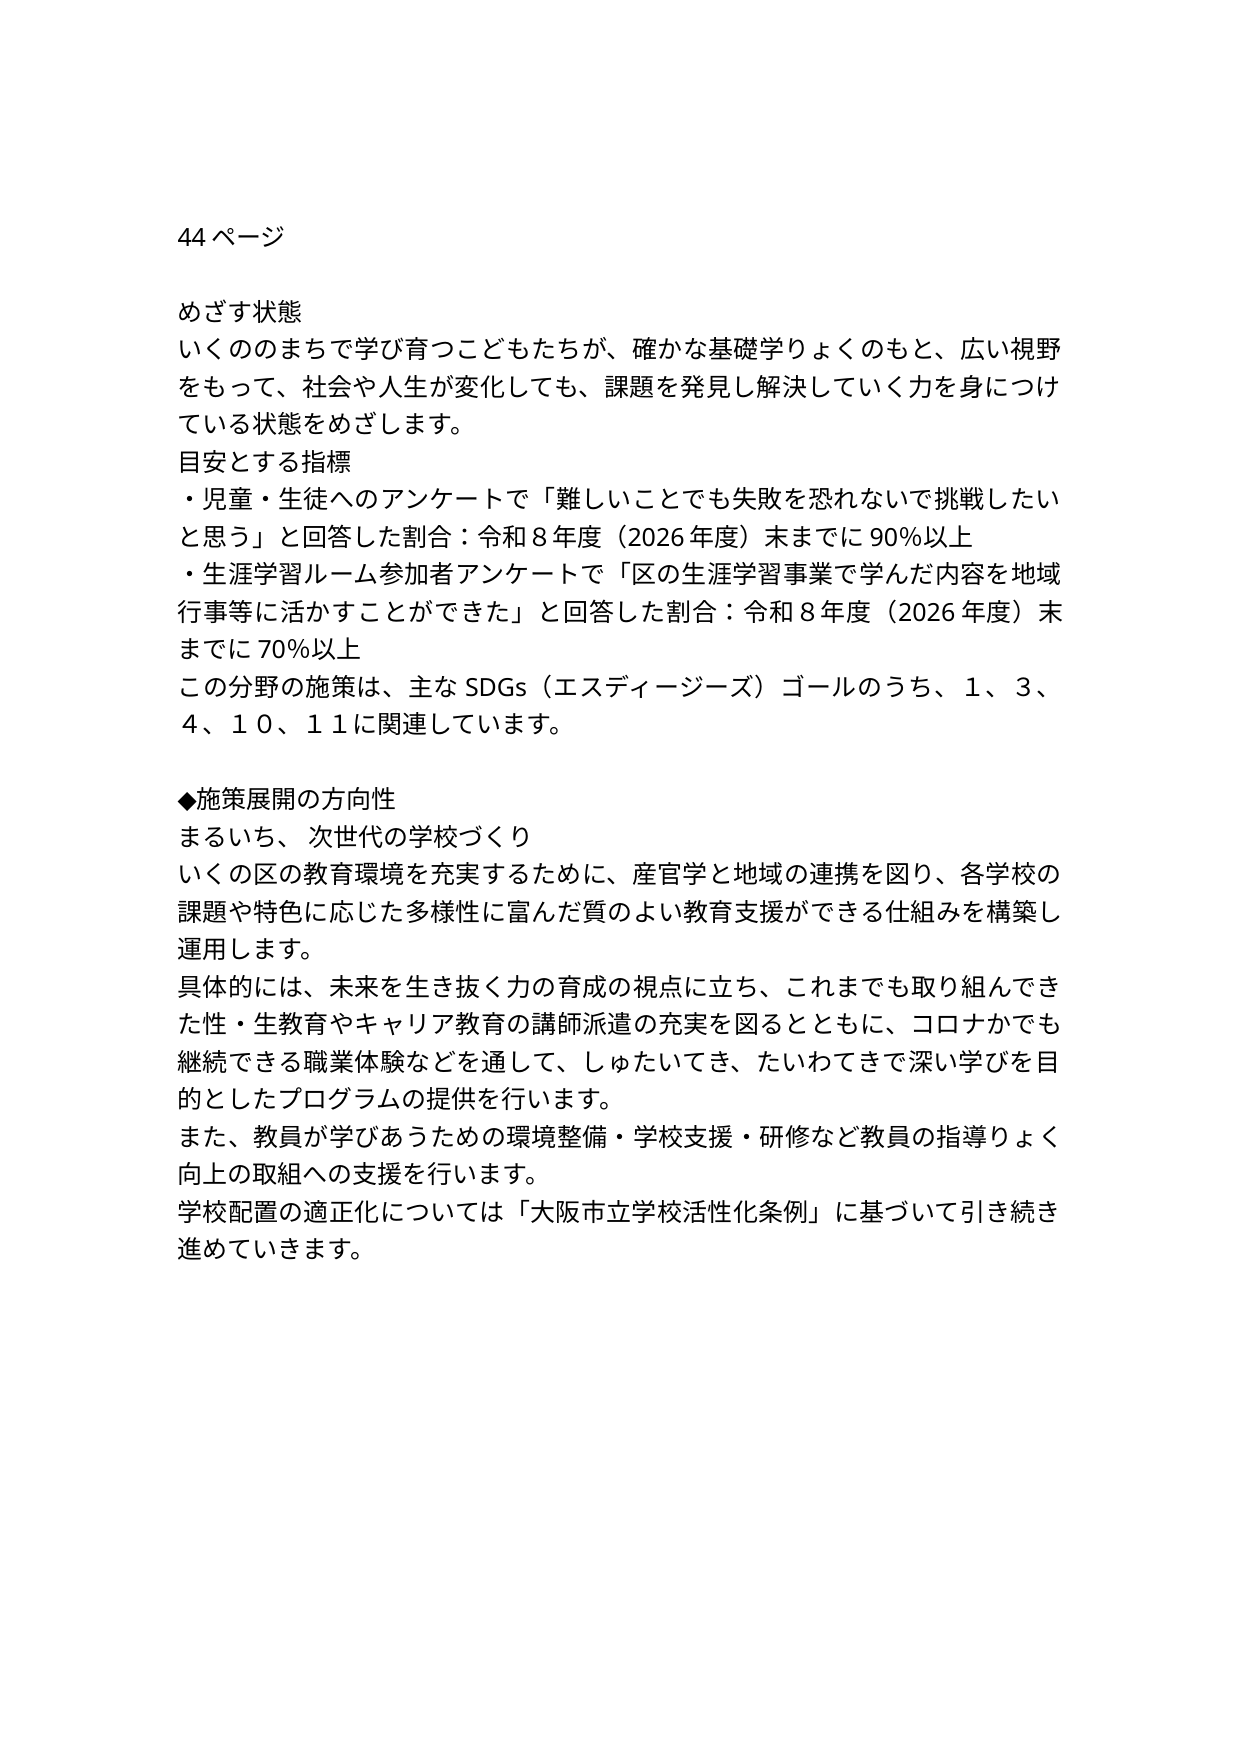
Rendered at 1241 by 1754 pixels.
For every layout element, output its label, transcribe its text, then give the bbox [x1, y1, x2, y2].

text 44ページ [177, 217, 1063, 254]
text 学校配置の適正化については「大阪市立学校活性化条例」に基づいて引き続き進めていきます。 [177, 1192, 1063, 1267]
text 目安とする指標 [177, 442, 1063, 479]
text 具体的には、未来を生き抜く力の育成の視点に立ち、これまでも取り組んできた性・生教育やキャリア教育の講師派遣の充実を図るとともに、コロナかでも継続できる職業体験などを通して、しゅたいてき、たいわてきで深い学びを目的としたプログラムの提供を行います。 [177, 967, 1063, 1117]
text また、教員が学びあうための環境整備・学校支援・研修など教員の指導りょく向上の取組への支援を行います。 [177, 1117, 1063, 1192]
text いくの区の教育環境を充実するために、産官学と地域の連携を図り、各学校の課題や特色に応じた多様性に富んだ質のよい教育支援ができる仕組みを構築し運用します。 [177, 854, 1063, 967]
text ・生涯学習ルーム参加者アンケートで「区の生涯学習事業で学んだ内容を地域行事等に活かすことができた」と回答した割合：令和８年度（2026年度）末までに70％以上 [177, 554, 1063, 667]
text まるいち、 次世代の学校づくり [177, 817, 1063, 854]
text ・児童・生徒へのアンケートで「難しいことでも失敗を恐れないで挑戦したいと思う」と回答した割合：令和８年度（2026年度）末までに90％以上 [177, 479, 1063, 554]
text ◆施策展開の方向性 [177, 779, 1063, 817]
text この分野の施策は、主なSDGs（エスディージーズ）ゴールのうち、１、３、４、１０、１１に関連しています。 [177, 667, 1063, 742]
text いくののまちで学び育つこどもたちが、確かな基礎学りょくのもと、広い視野をもって、社会や人生が変化しても、課題を発見し解決していく力を身につけている状態をめざします。 [177, 329, 1063, 442]
text めざす状態 [177, 292, 1063, 329]
